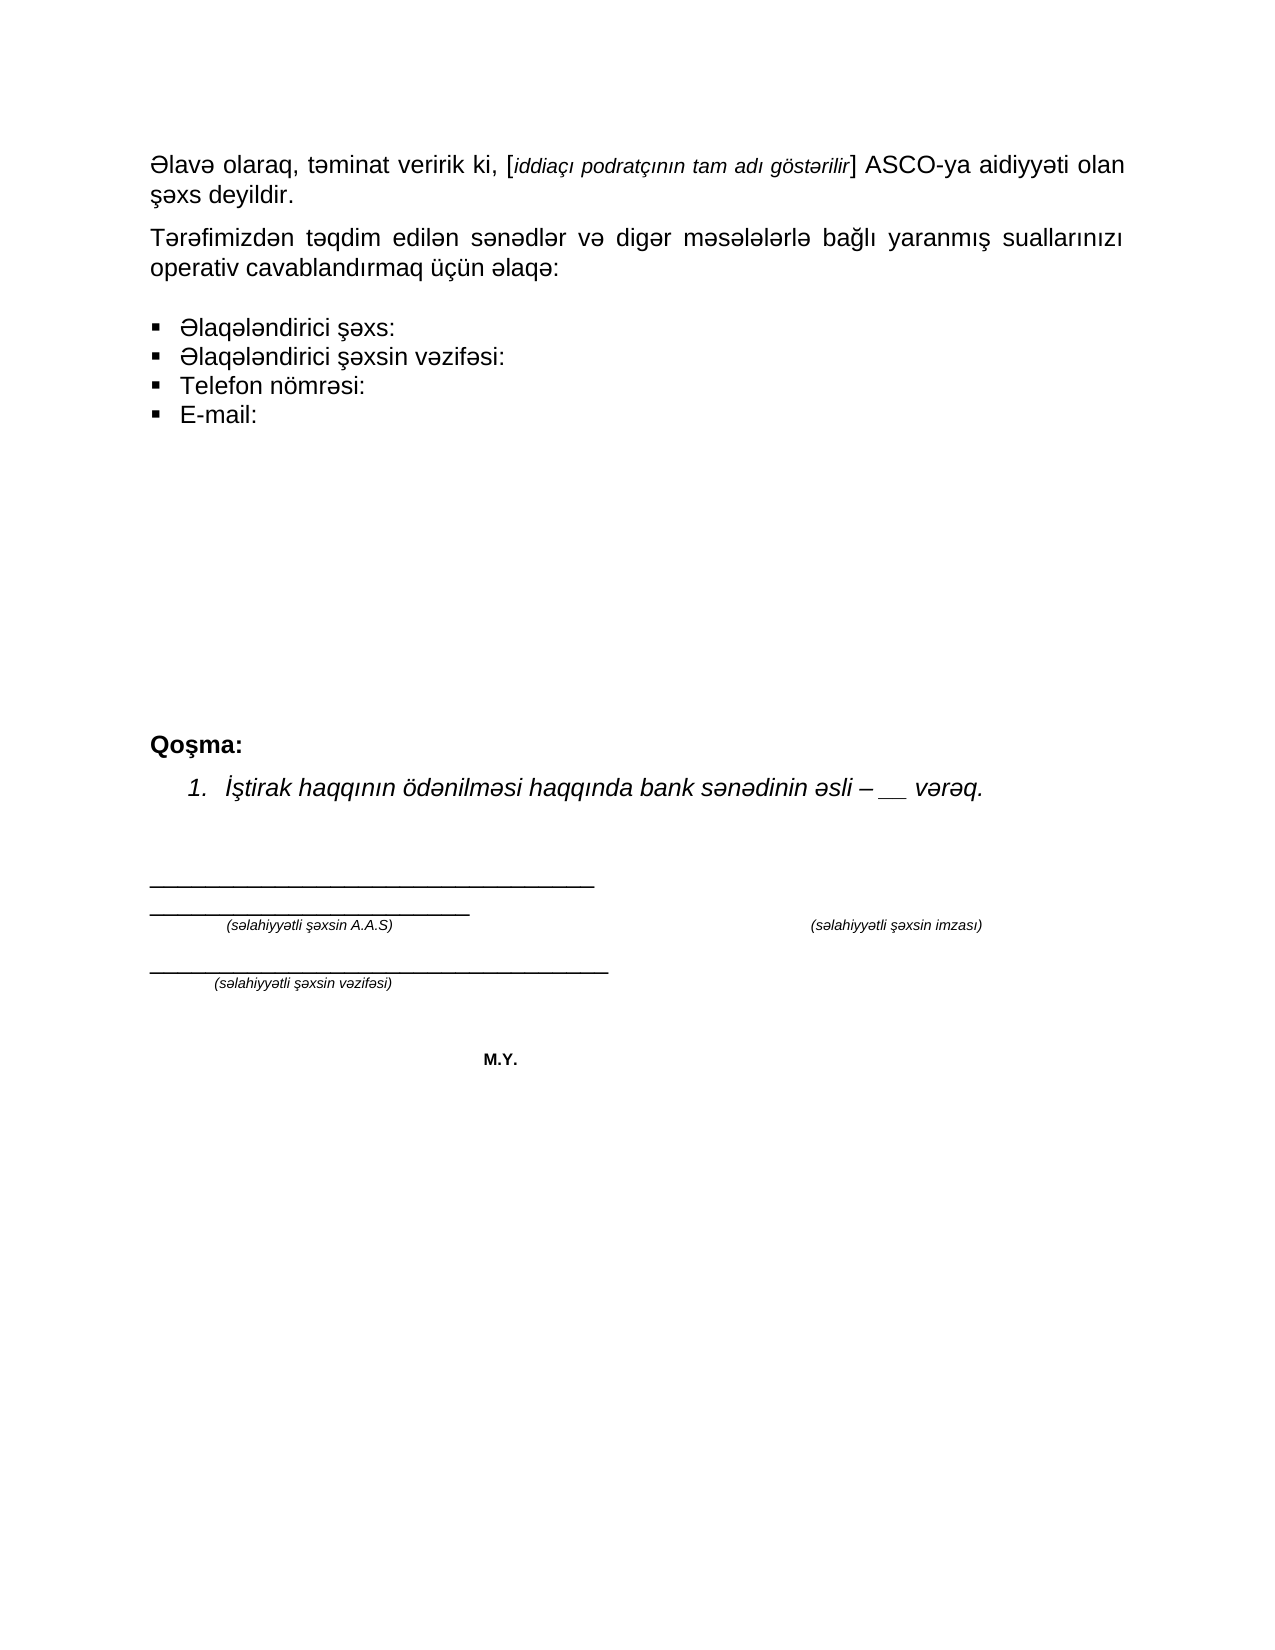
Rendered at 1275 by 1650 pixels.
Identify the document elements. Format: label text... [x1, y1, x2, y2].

list İştirak haqqının ödənilməsi haqqında bank sənədinin əsli – __ vərəq. [187, 773, 1125, 802]
list Əlaqələndirici şəxs: [150, 313, 1125, 342]
text Əlavə olaraq, təminat veririk ki, [iddiaçı podratçının tam adı göstərilir] ASCO-ya aidiyyəti olan şəxs deyildir. [150, 150, 1125, 209]
text _________________________________ [150, 946, 1125, 975]
text Tərəfimizdən təqdim edilən sənədlər və digər məsələlərlə bağlı yaranmış suallarınızı operativ cavablandırmaq üçün əlaqə: [150, 223, 1125, 282]
text Qoşma: [150, 730, 1125, 759]
text (səlahiyyətli şəxsin vəzifəsi) [150, 975, 1125, 1003]
list Əlaqələndirici şəxsin vəzifəsi: [150, 342, 1125, 371]
list E-mail: [150, 399, 1125, 428]
text ________________________________ _______________________ [150, 860, 1125, 917]
text M.Y. [150, 1049, 1125, 1069]
text (səlahiyyətli şəxsin A.A.S) (səlahiyyətli şəxsin imzası) [150, 917, 1125, 946]
list Telefon nömrəsi: [150, 371, 1125, 399]
